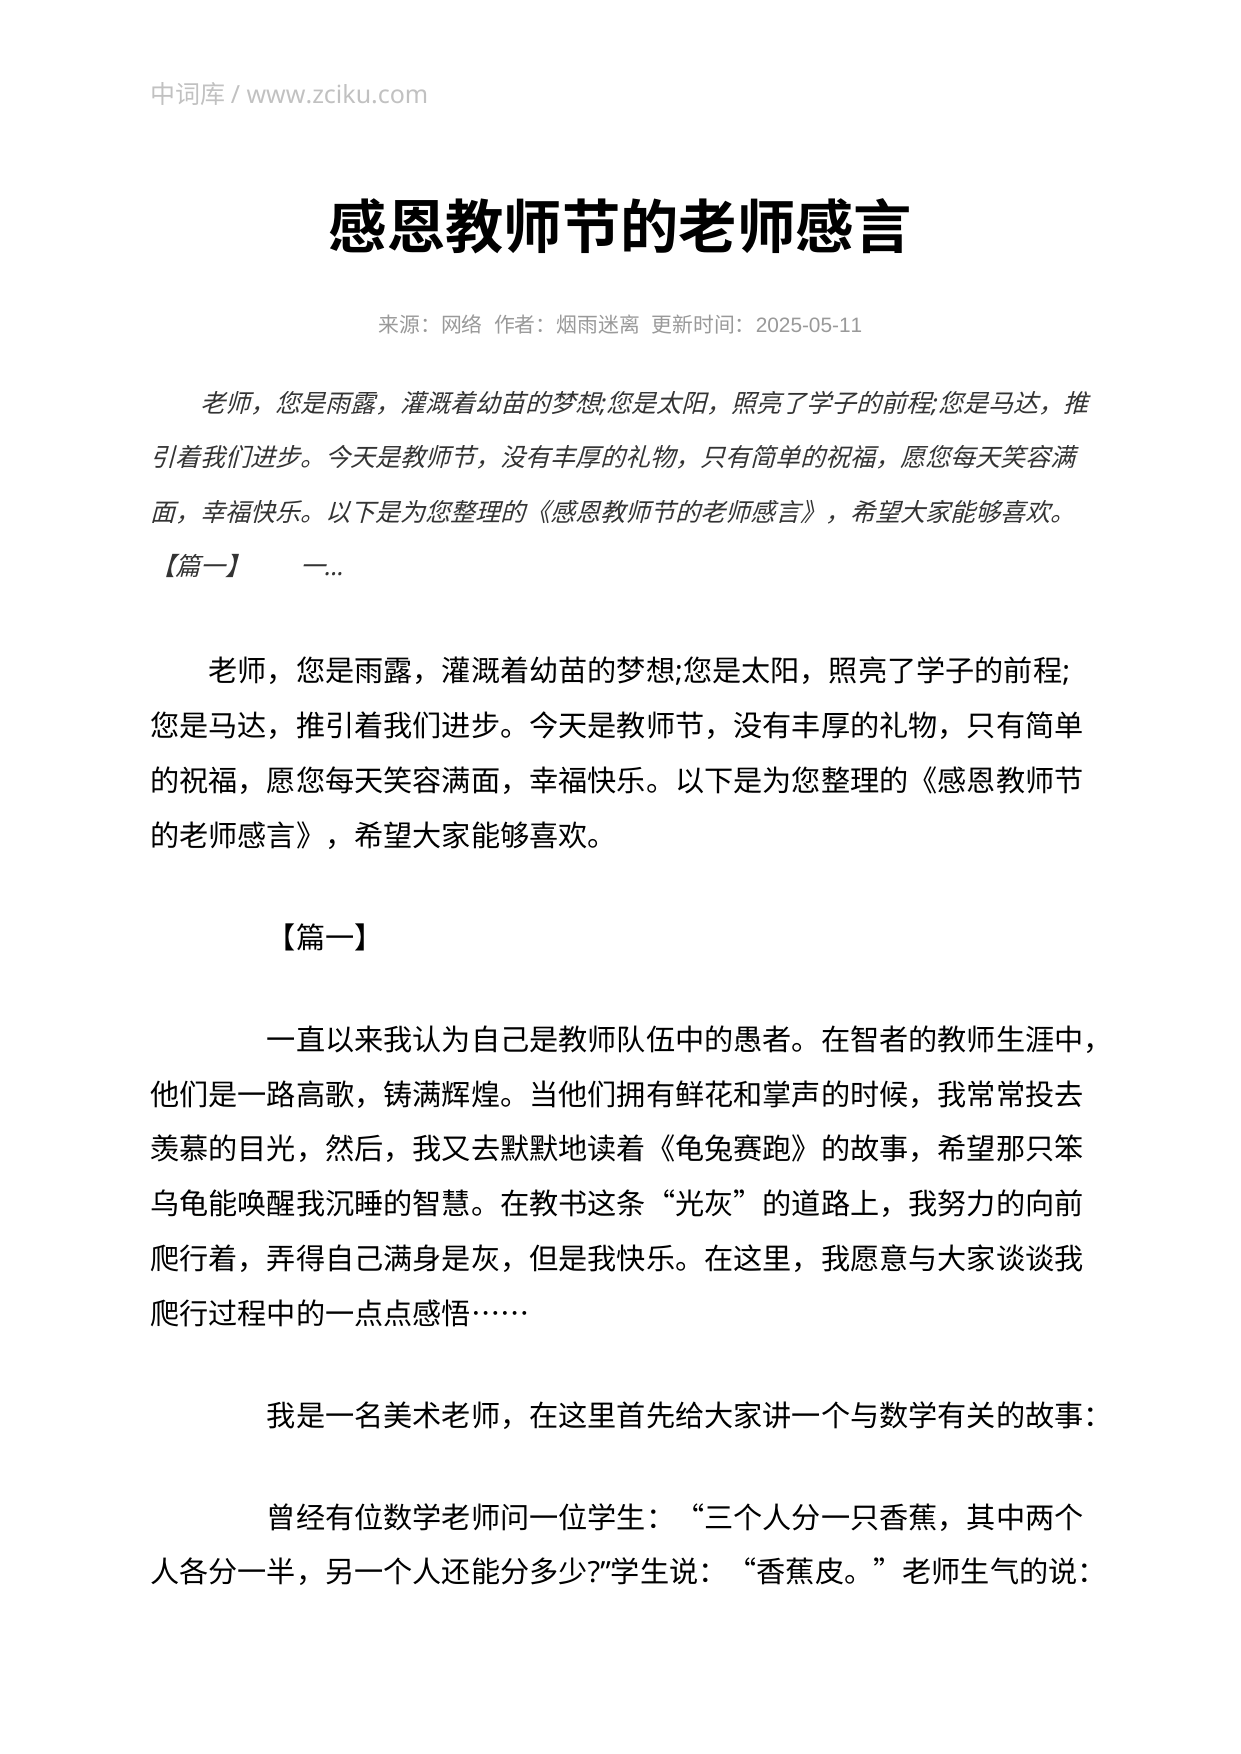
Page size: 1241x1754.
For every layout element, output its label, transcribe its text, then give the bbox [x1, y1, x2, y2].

text 来源：网络 作者：烟雨迷离 更新时间：2025-05-11 [150, 313, 1090, 337]
text 我是一名美术老师，在这里首先给大家讲一个与数学有关的故事： [150, 1392, 1090, 1435]
subtitle 感恩教师节的老师感言 [150, 181, 1090, 266]
text 老师，您是雨露，灌溉着幼苗的梦想;您是太阳，照亮了学子的前程;您是马达，推引着我们进步。今天是教师节，没有丰厚的礼物，只有简单的祝福，愿您每天笑容满面，幸福快乐。以下是为您整理的《感恩教师节的老师感言》，希望大家能够喜欢。 【篇一】 一... [150, 383, 1090, 583]
text 【篇一】 [150, 914, 1090, 957]
text 老师，您是雨露，灌溉着幼苗的梦想;您是太阳，照亮了学子的前程;您是马达，推引着我们进步。今天是教师节，没有丰厚的礼物，只有简单的祝福，愿您每天笑容满面，幸福快乐。以下是为您整理的《感恩教师节的老师感言》，希望大家能够喜欢。 [150, 648, 1090, 855]
text 一直以来我认为自己是教师队伍中的愚者。在智者的教师生涯中，他们是一路高歌，铸满辉煌。当他们拥有鲜花和掌声的时候，我常常投去羡慕的目光，然后，我又去默默地读着《龟兔赛跑》的故事，希望那只笨乌龟能唤醒我沉睡的智慧。在教书这条“光灰”的道路上，我努力的向前爬行着，弄得自己满身是灰，但是我快乐。在这里，我愿意与大家谈谈我爬行过程中的一点点感悟…… [150, 1016, 1090, 1333]
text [150, 1494, 1090, 1591]
